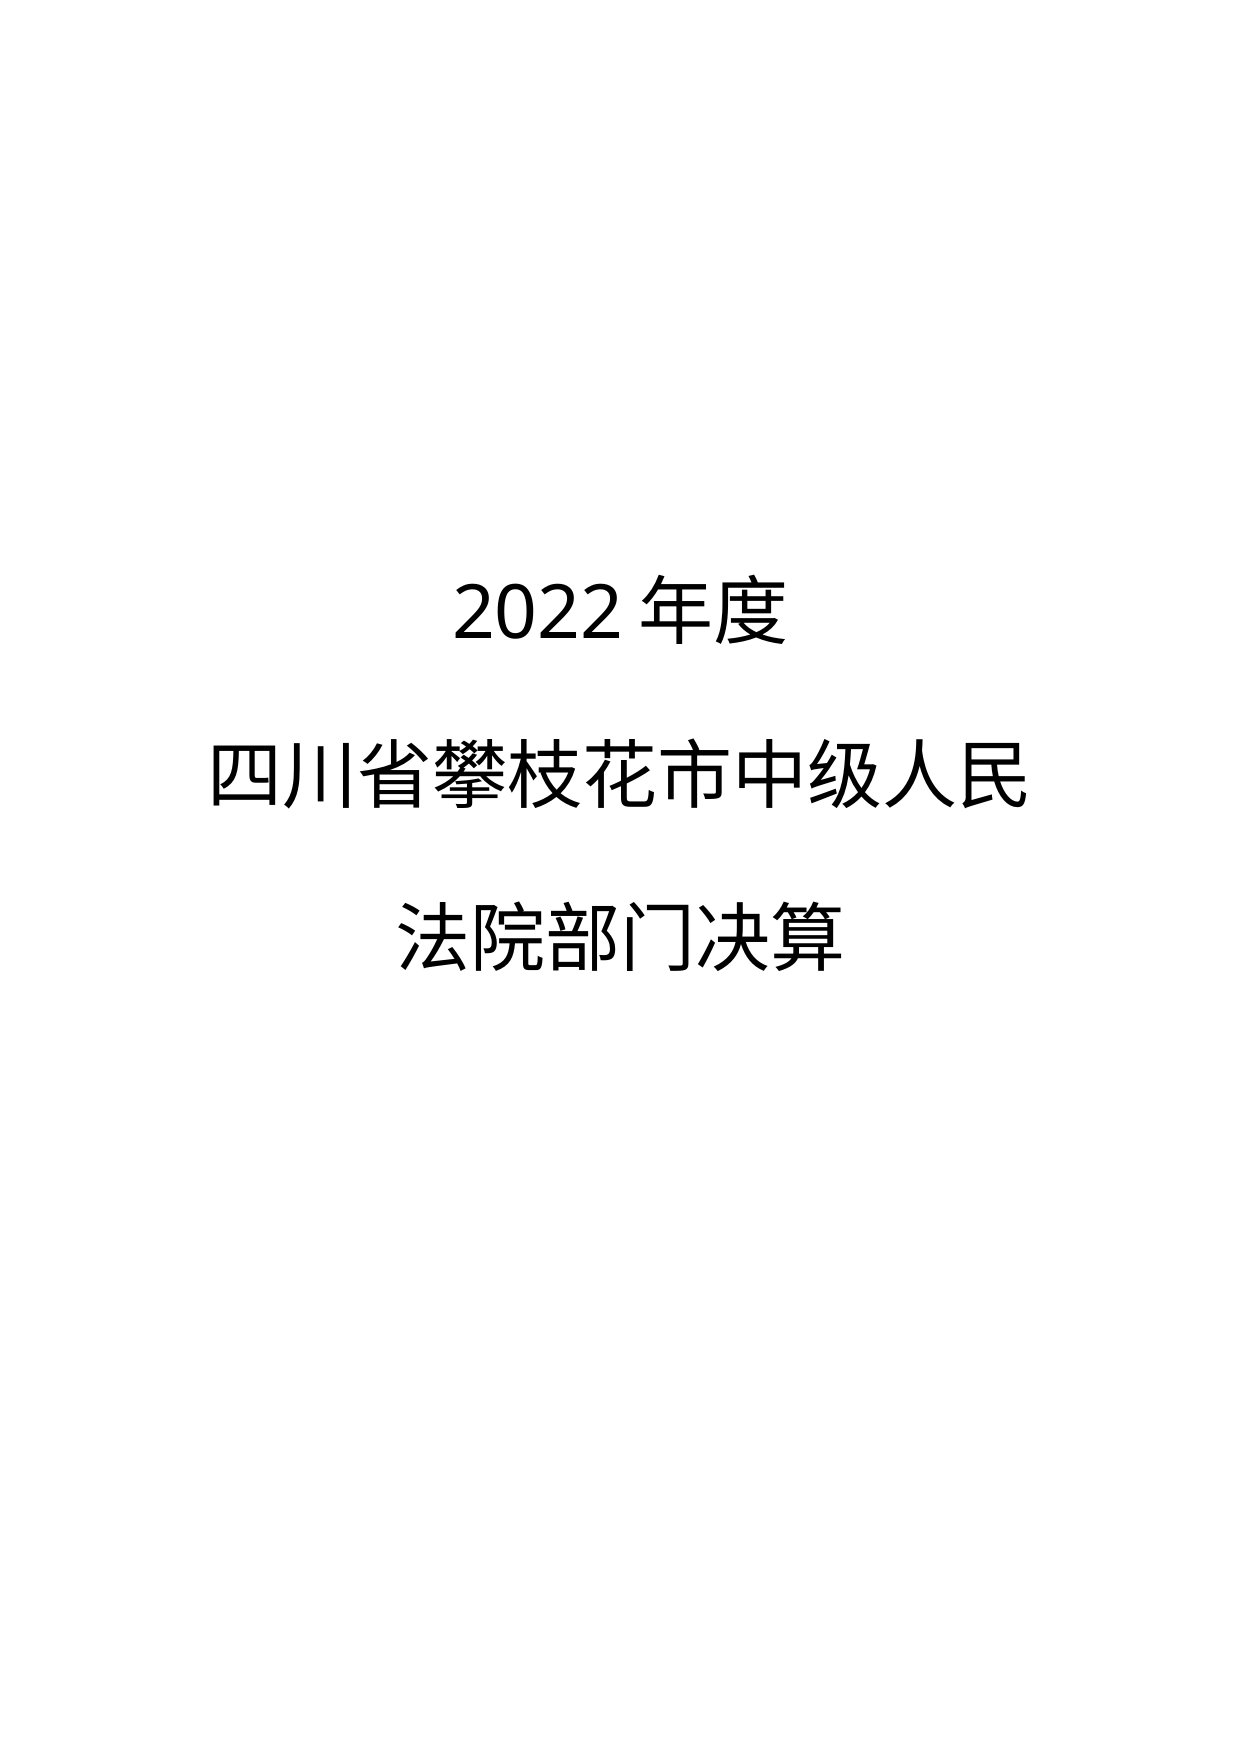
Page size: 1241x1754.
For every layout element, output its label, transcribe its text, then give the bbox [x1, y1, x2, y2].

text 2022年度 [187, 552, 1053, 661]
text 四川省攀枝花市中级人民法院部门决算 [187, 715, 1053, 987]
